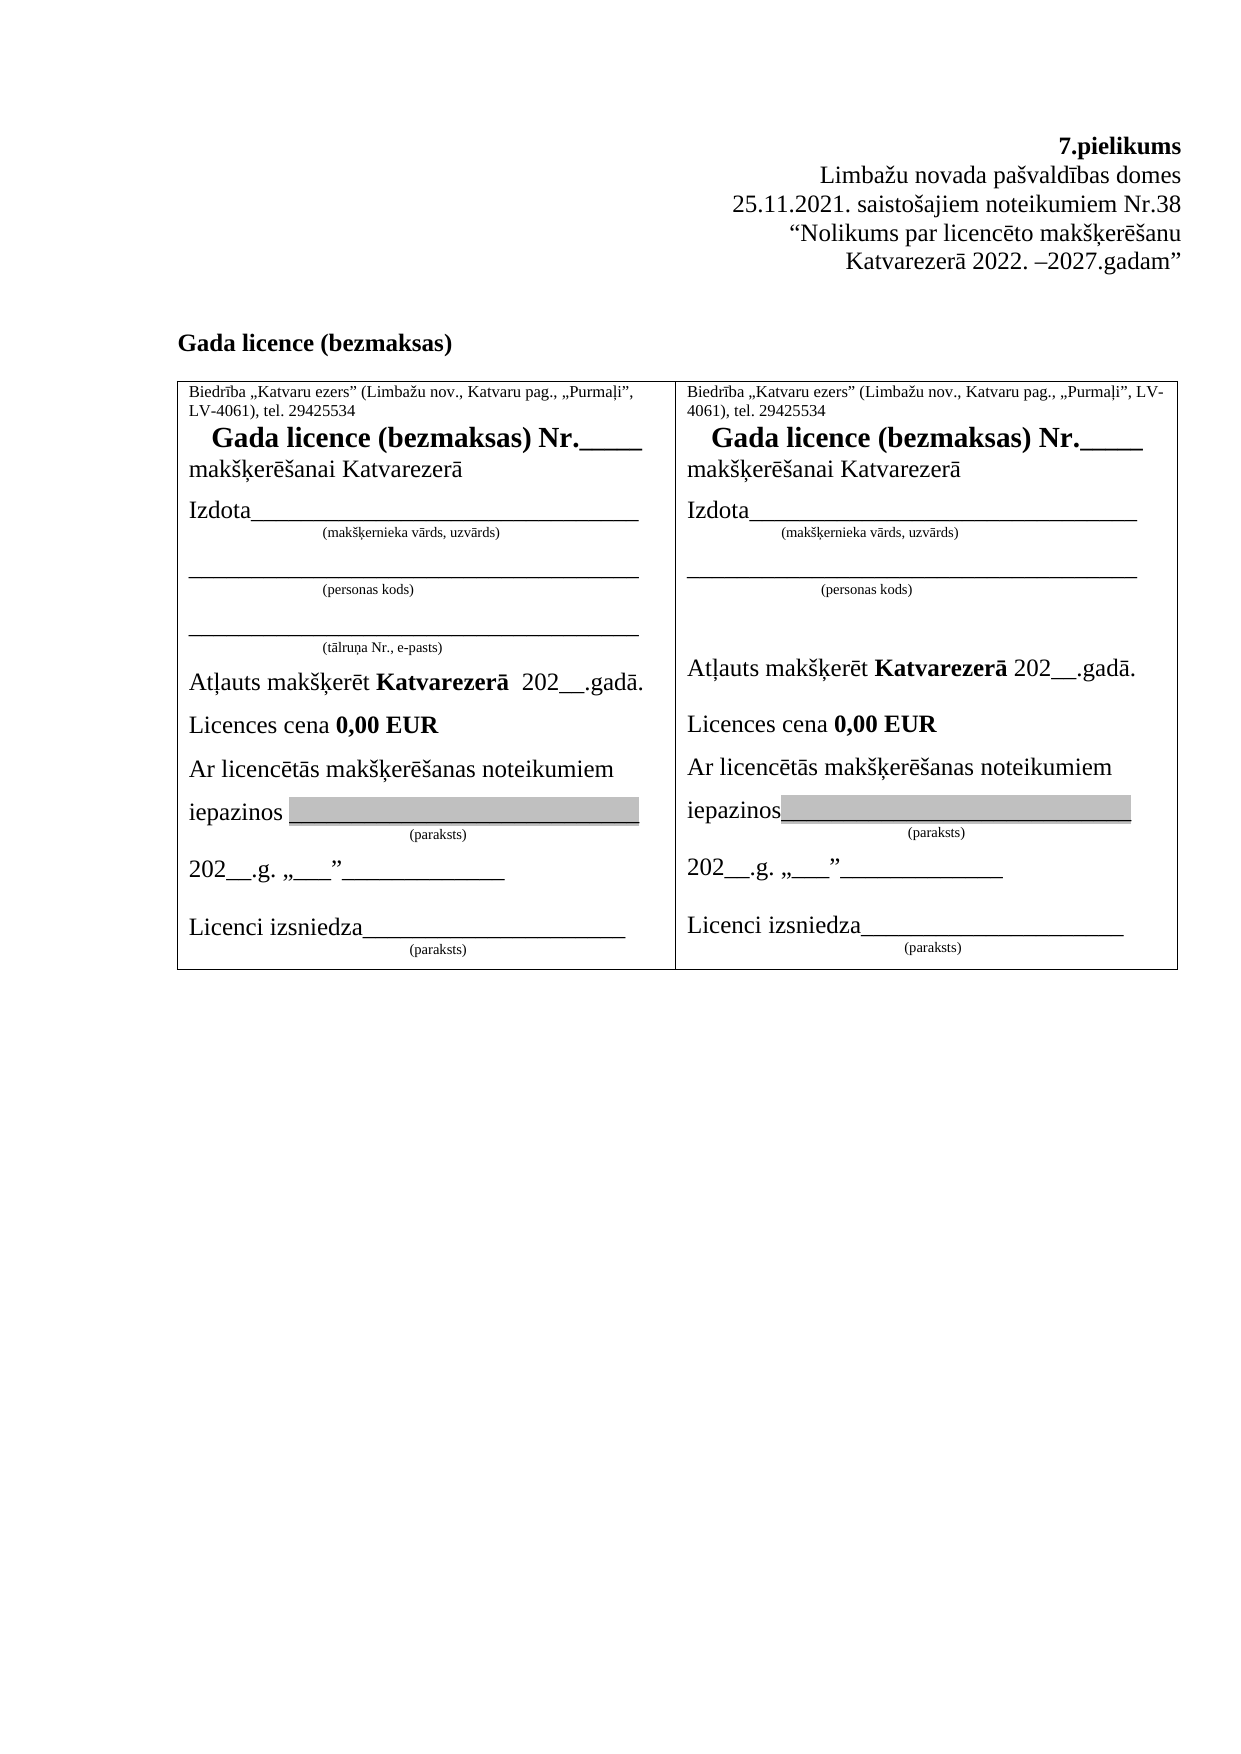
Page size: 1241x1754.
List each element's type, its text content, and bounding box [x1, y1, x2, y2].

table_header Biedrība „Katvaru ezers” (Limbažu nov., Katvaru pag., „Purmaļi”, LV-4061), tel. 29425534 Gada licence (bezmaksas) Nr._____ makšķerēšanai Katvarezerā Izdota_______________________________ (makšķernieka vārds, uzvārds) ____________________________________ (personas kods) ____________________________________ (tālruņa Nr., e-pasts) Atļauts makšķerēt Katvarezerā 202__.gadā. Licences cena 0,00 EUR Ar licencētās makšķerēšanas noteikumiem iepazinos ____________________________ (paraksts) 202__.g. „___”_____________ Licenci izsniedza_____________________ (paraksts) [178, 382, 675, 969]
text 25.11.2021. saistošajiem noteikumiem Nr.38 [177, 189, 1181, 218]
text Gada licence (bezmaksas) [177, 328, 1181, 357]
text “Nolikums par licencēto makšķerēšanu [177, 218, 1181, 246]
table_header Biedrība „Katvaru ezers” (Limbažu nov., Katvaru pag., „Purmaļi”, LV-4061), tel. 29425534 Gada licence (bezmaksas) Nr._____ makšķerēšanai Katvarezerā Izdota_______________________________ (makšķernieka vārds, uzvārds) ____________________________________ (personas kods) Atļauts makšķerēt Katvarezerā 202__.gadā. Licences cena 0,00 EUR Ar licencētās makšķerēšanas noteikumiem iepazinos____________________________ (paraksts) 202__.g. „___”_____________ Licenci izsniedza_____________________ (paraksts) [676, 382, 1177, 969]
text Limbažu novada pašvaldības domes [177, 160, 1181, 189]
text Katvarezerā 2022. –2027.gadam” [177, 246, 1181, 275]
text 7.pielikums [177, 131, 1181, 160]
